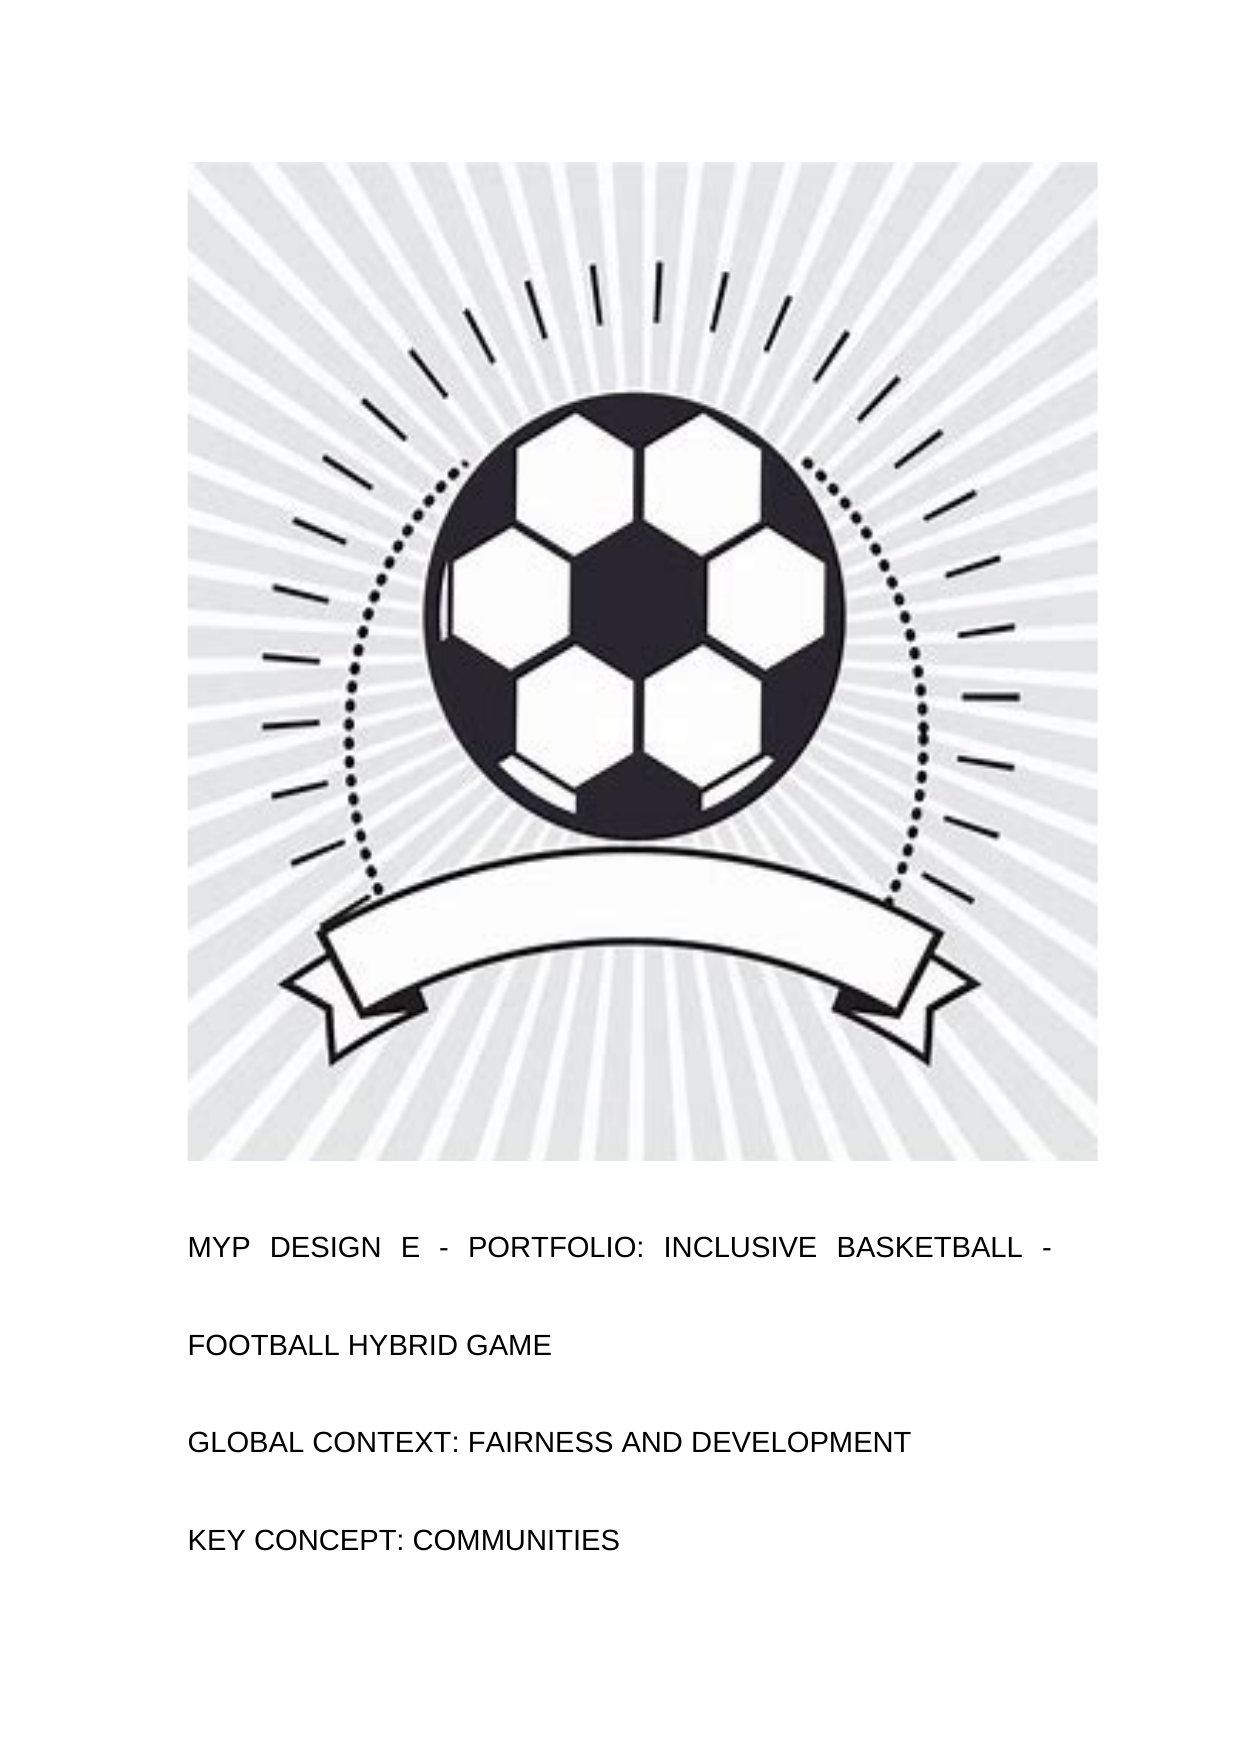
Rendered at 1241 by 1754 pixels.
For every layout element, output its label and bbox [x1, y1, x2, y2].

text [187, 1214, 1053, 1572]
picture [187, 162, 1098, 1161]
